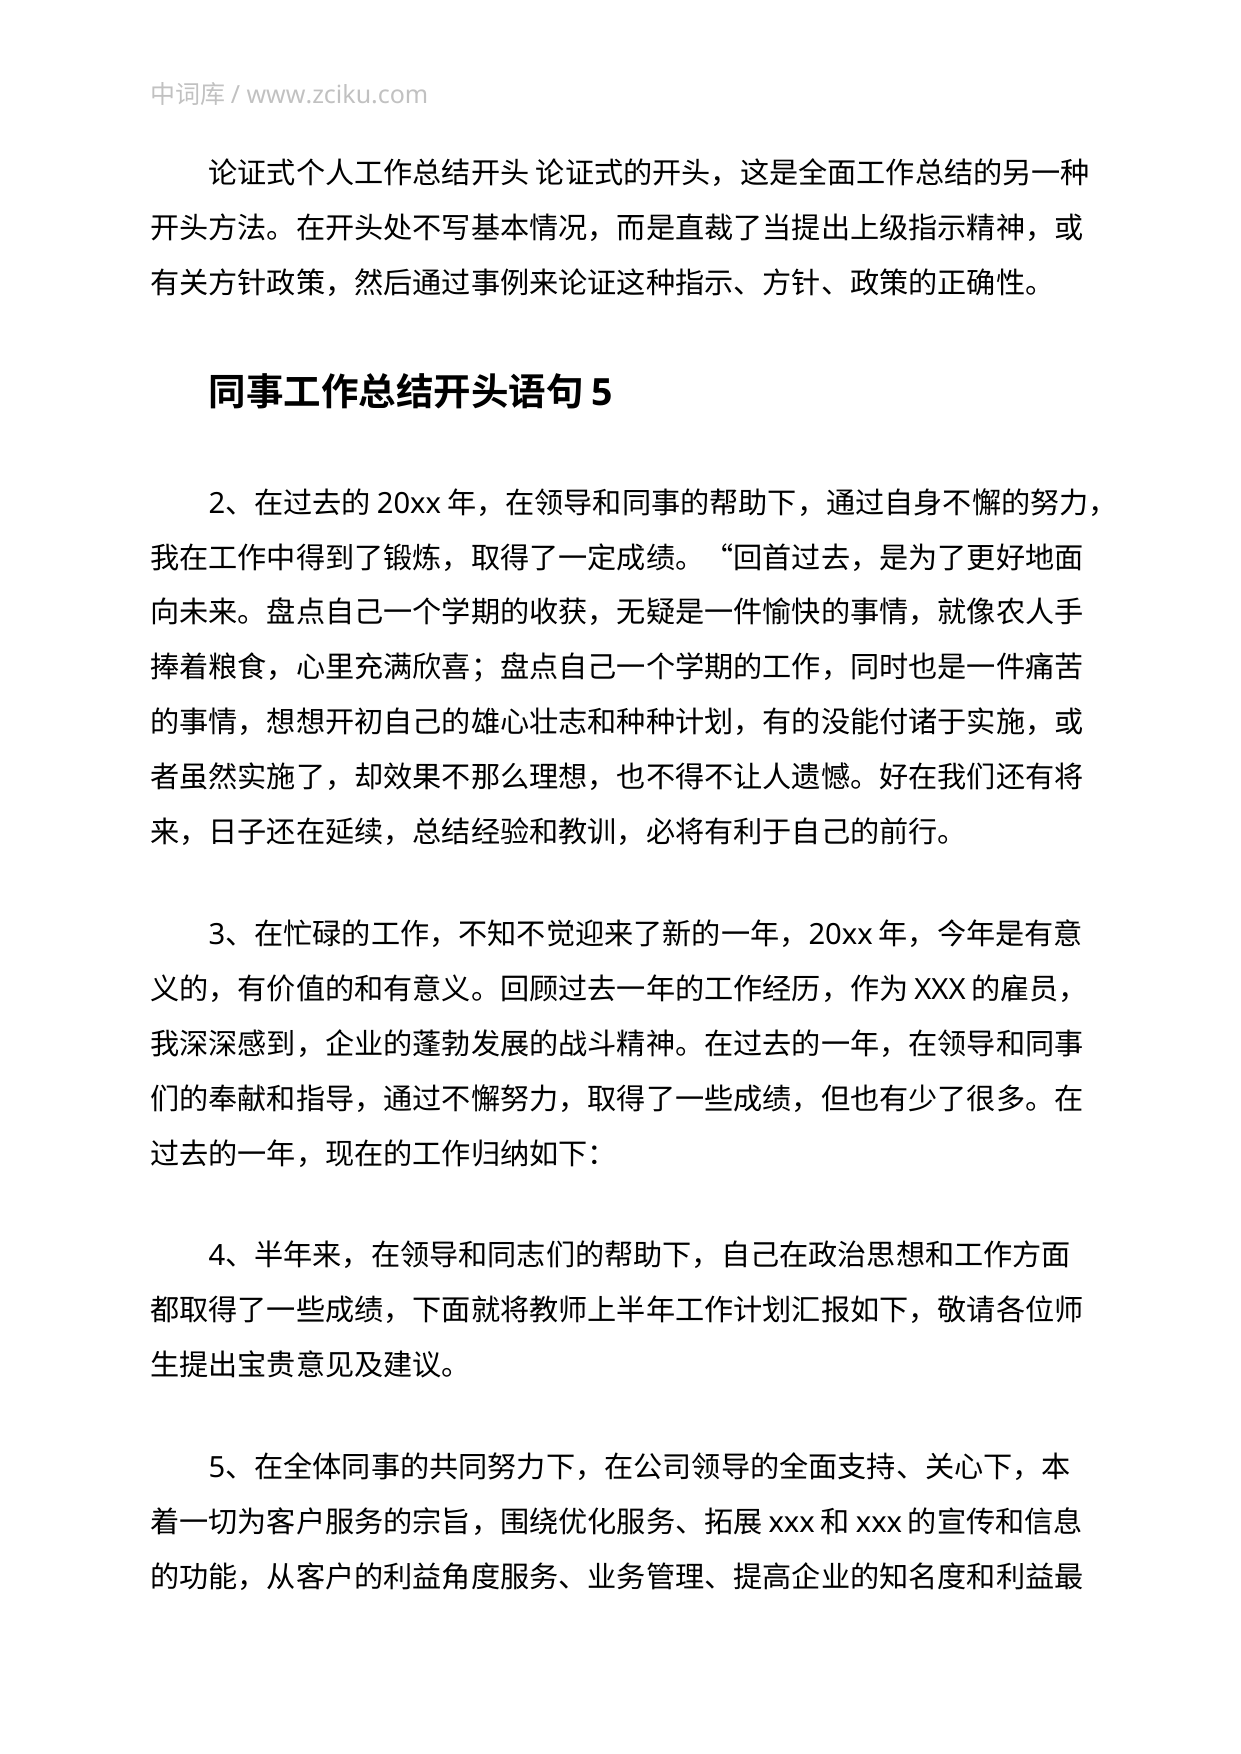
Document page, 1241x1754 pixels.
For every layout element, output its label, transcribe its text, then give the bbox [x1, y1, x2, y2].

text 2、在过去的20xx年，在领导和同事的帮助下，通过自身不懈的努力，我在工作中得到了锻炼，取得了一定成绩。“回首过去，是为了更好地面向未来。盘点自己一个学期的收获，无疑是一件愉快的事情，就像农人手捧着粮食，心里充满欣喜；盘点自己一个学期的工作，同时也是一件痛苦的事情，想想开初自己的雄心壮志和种种计划，有的没能付诸于实施，或者虽然实施了，却效果不那么理想，也不得不让人遗憾。好在我们还有将来，日子还在延续，总结经验和教训，必将有利于自己的前行。 [150, 479, 1090, 851]
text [150, 1444, 1090, 1596]
text 4、半年来，在领导和同志们的帮助下，自己在政治思想和工作方面都取得了一些成绩，下面就将教师上半年工作计划汇报如下，敬请各位师生提出宝贵意见及建议。 [150, 1232, 1090, 1384]
text 3、在忙碌的工作，不知不觉迎来了新的一年，20xx年，今年是有意义的，有价值的和有意义。回顾过去一年的工作经历，作为XXX的雇员，我深深感到，企业的蓬勃发展的战斗精神。在过去的一年，在领导和同事们的奉献和指导，通过不懈努力，取得了一些成绩，但也有少了很多。在过去的一年，现在的工作归纳如下： [150, 910, 1090, 1172]
text 同事工作总结开头语句5 [150, 362, 1090, 416]
text 论证式个人工作总结开头 论证式的开头，这是全面工作总结的另一种开头方法。在开头处不写基本情况，而是直裁了当提出上级指示精神，或有关方针政策，然后通过事例来论证这种指示、方针、政策的正确性。 [150, 150, 1090, 302]
